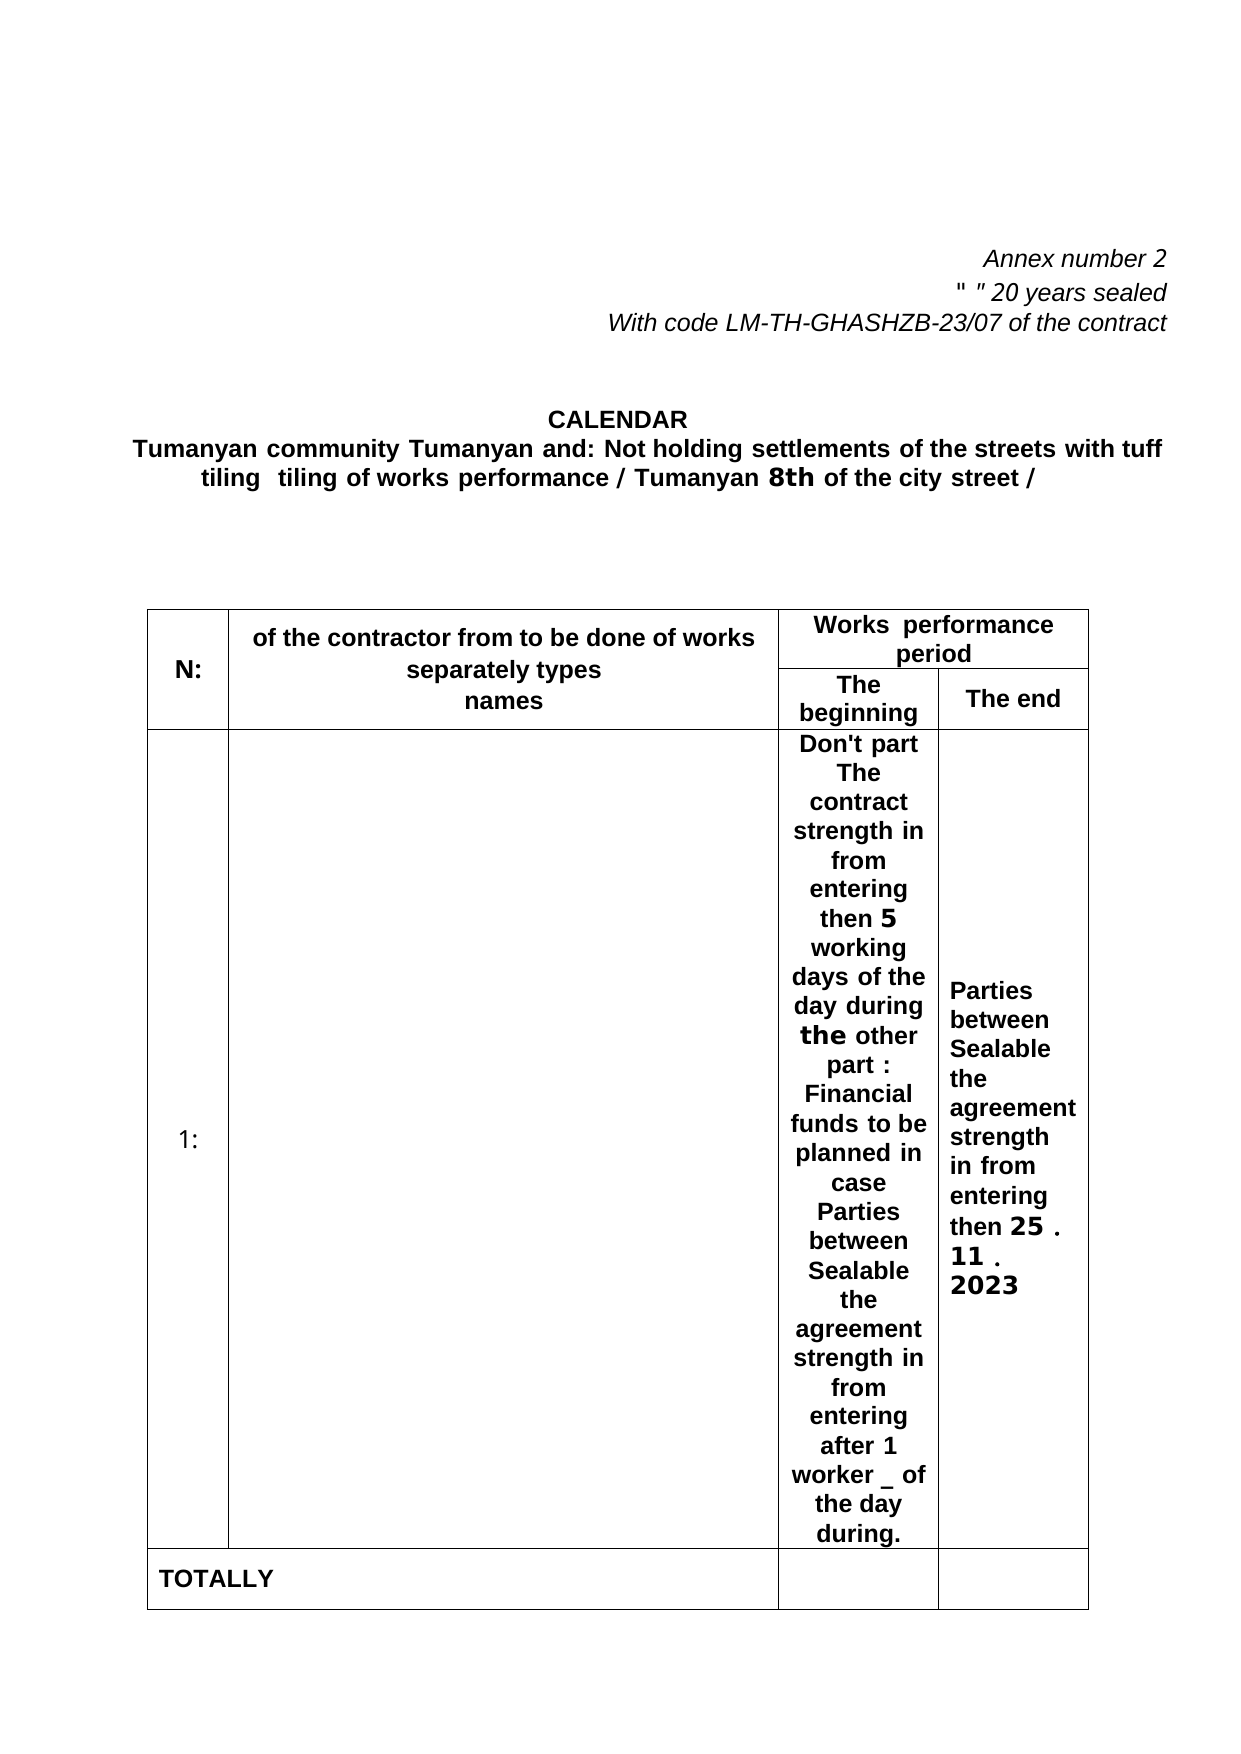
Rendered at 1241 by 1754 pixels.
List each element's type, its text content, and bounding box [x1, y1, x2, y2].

table_cell 1: [148, 730, 228, 1548]
table_cell [229, 730, 778, 1548]
text " " 20 years sealed [69, 274, 1167, 308]
table_header of the contractor from to be done of works separately types names [229, 610, 778, 728]
text CALENDAR [69, 405, 1167, 434]
table_cell [779, 1549, 938, 1609]
table_cell [939, 1549, 1088, 1609]
table_cell Don't part The contract strength in from entering then 5 working days of the day during the other part : Financial funds to be planned in case Parties between Sealable the agreement strength in from entering after 1 worker _ of the day during. [779, 730, 938, 1548]
text With code LM-TH-GHASHZB-23/07 of the contract [69, 308, 1167, 337]
table_cell The end [939, 669, 1088, 728]
text Tumanyan community Tumanyan and: Not holding settlements of the streets with tuff tiling tiling of works performance / Tumanyan 8th of the city street / [69, 434, 1167, 492]
table_cell Parties between Sealable the agreement strength in from entering then 25 . 11 . 2023 [939, 730, 1088, 1548]
table_cell The beginning [779, 669, 938, 728]
table_cell TOTALLY [148, 1549, 778, 1609]
table_header N: [148, 610, 228, 728]
table_header Works performance period [779, 610, 1088, 667]
text Annex number 2 [69, 240, 1167, 274]
